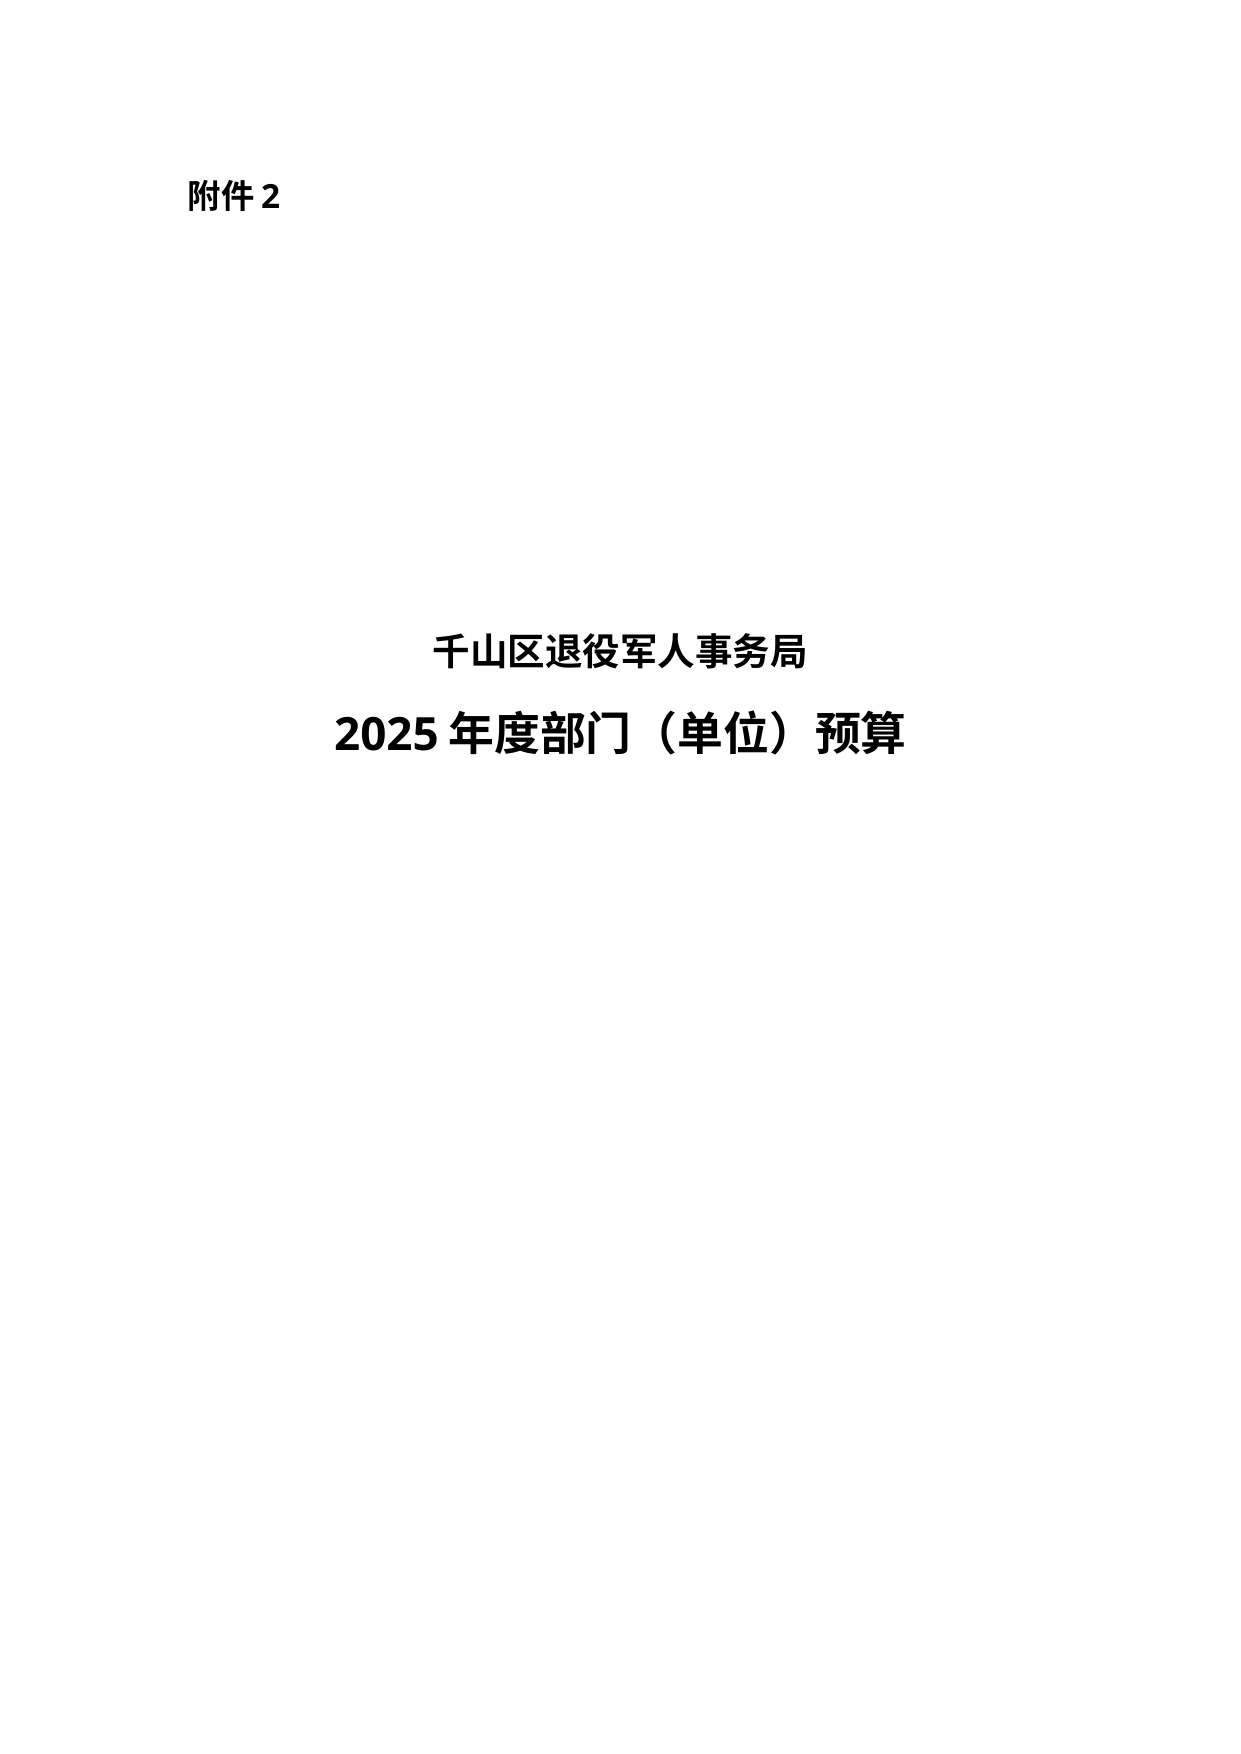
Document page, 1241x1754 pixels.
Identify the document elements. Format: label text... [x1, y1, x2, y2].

text 2025年度部门（单位）预算 [187, 682, 1053, 779]
text 千山区退役军人事务局 [187, 617, 1053, 682]
text 附件2 [187, 162, 1053, 227]
